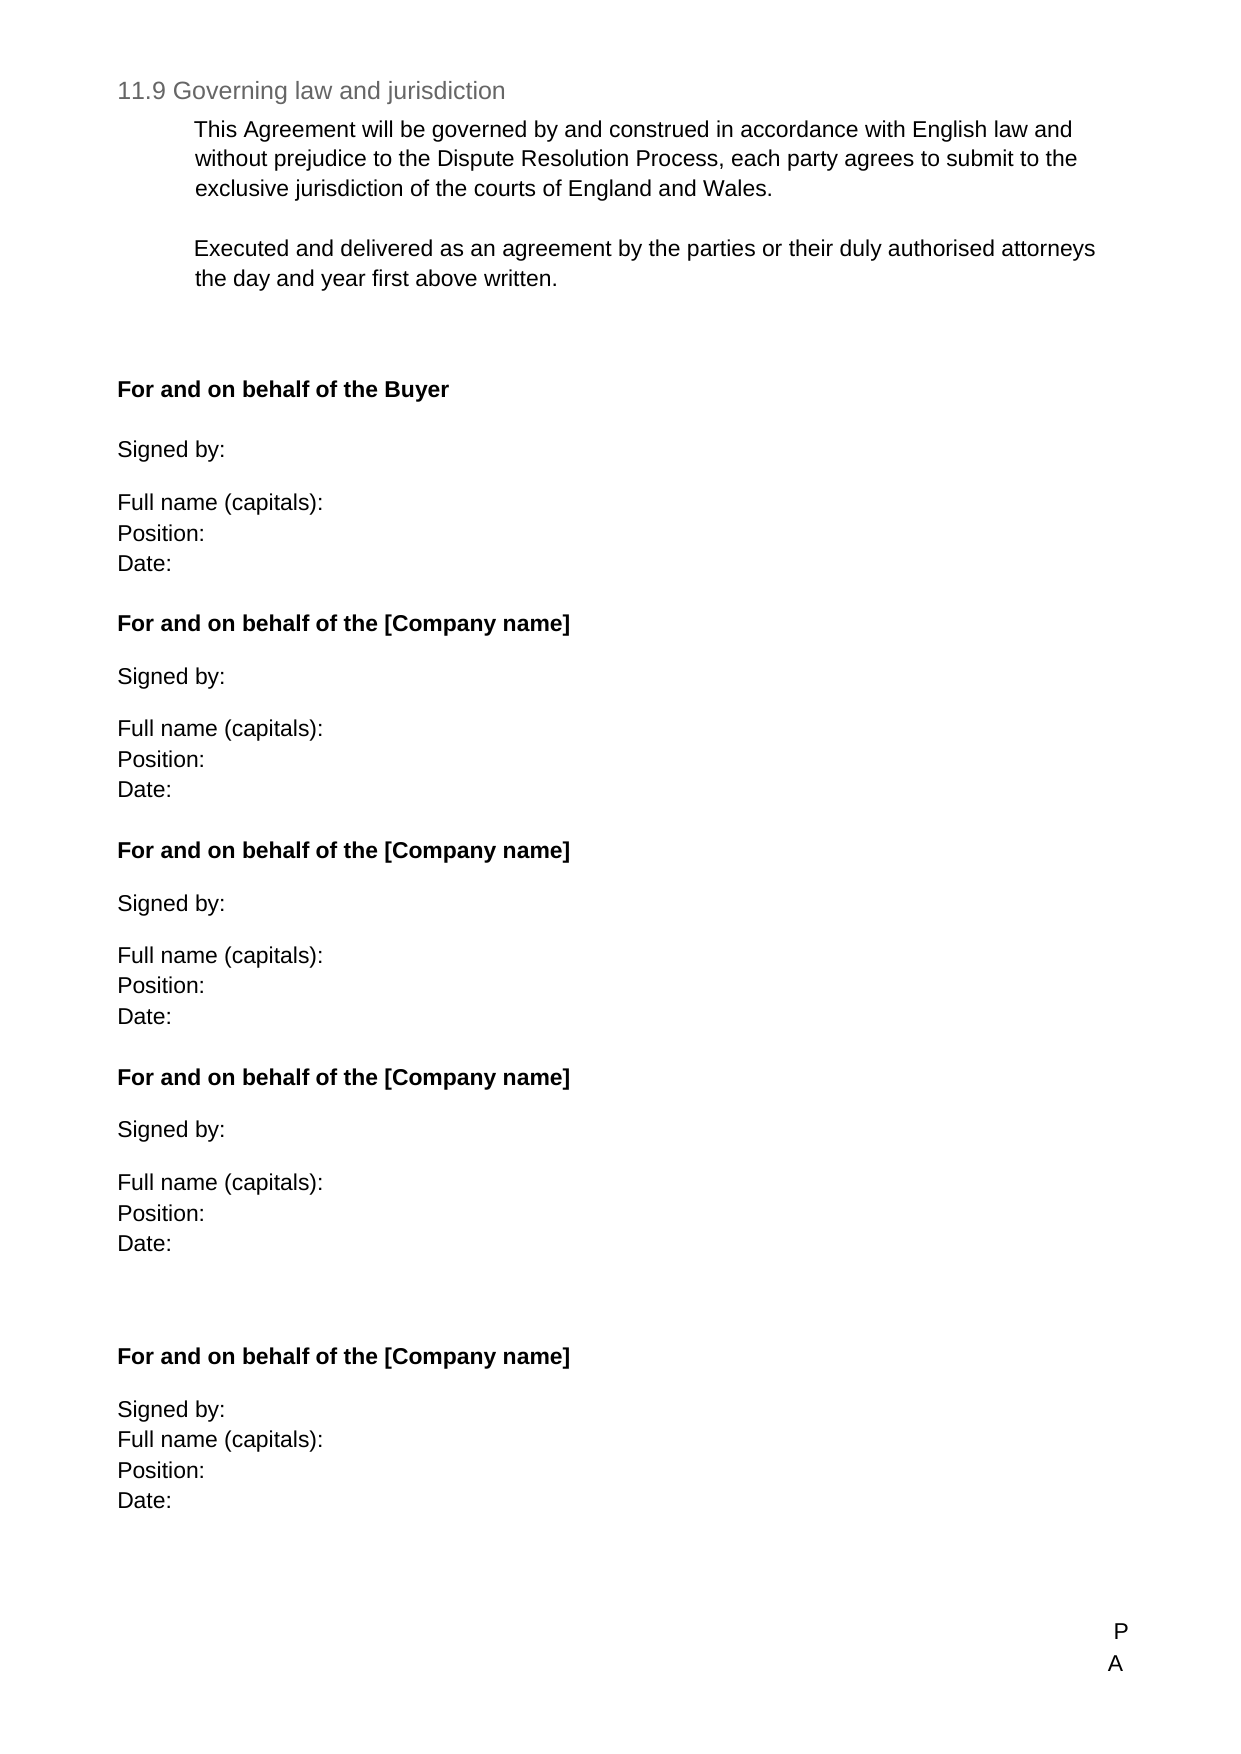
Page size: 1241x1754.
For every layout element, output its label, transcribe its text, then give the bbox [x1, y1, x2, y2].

text Date: [117, 776, 1124, 802]
subtitle For and on behalf of the Buyer [117, 376, 1124, 402]
text This Agreement will be governed by and construed in accordance with English law and without prejudice to the Dispute Resolution Process, each party agrees to submit to the exclusive jurisdiction of the courts of England and Wales. [194, 116, 1124, 201]
subtitle For and on behalf of the [Company name] [117, 837, 1124, 863]
text Date: [117, 550, 1124, 576]
subtitle For and on behalf of the [Company name] [117, 610, 1124, 637]
text Signed by: [117, 889, 1124, 916]
text Position: [117, 972, 1124, 999]
subtitle For and on behalf of the [Company name] [117, 1343, 1124, 1369]
text Full name (capitals): [117, 489, 1124, 515]
text Full name (capitals): [117, 942, 1124, 968]
text Signed by: [117, 436, 1124, 462]
text Full name (capitals): [117, 1426, 1124, 1452]
text 11.9 Governing law and jurisdiction [117, 76, 1124, 105]
text Executed and delivered as an agreement by the parties or their duly authorised attorneys the day and year first above written. [194, 235, 1124, 291]
text Date: [117, 1003, 1124, 1029]
subtitle For and on behalf of the [Company name] [117, 1063, 1124, 1090]
text Full name (capitals): [117, 1169, 1124, 1195]
text Position: [117, 1199, 1124, 1226]
text Full name (capitals): [117, 715, 1124, 742]
text Date: [117, 1487, 1124, 1513]
text Position: [117, 1457, 1124, 1483]
text Position: [117, 519, 1124, 546]
text Date: [117, 1230, 1124, 1256]
text Position: [117, 746, 1124, 772]
text Signed by: [117, 1116, 1124, 1142]
text Signed by: [117, 1396, 1124, 1422]
text Signed by: [117, 663, 1124, 689]
